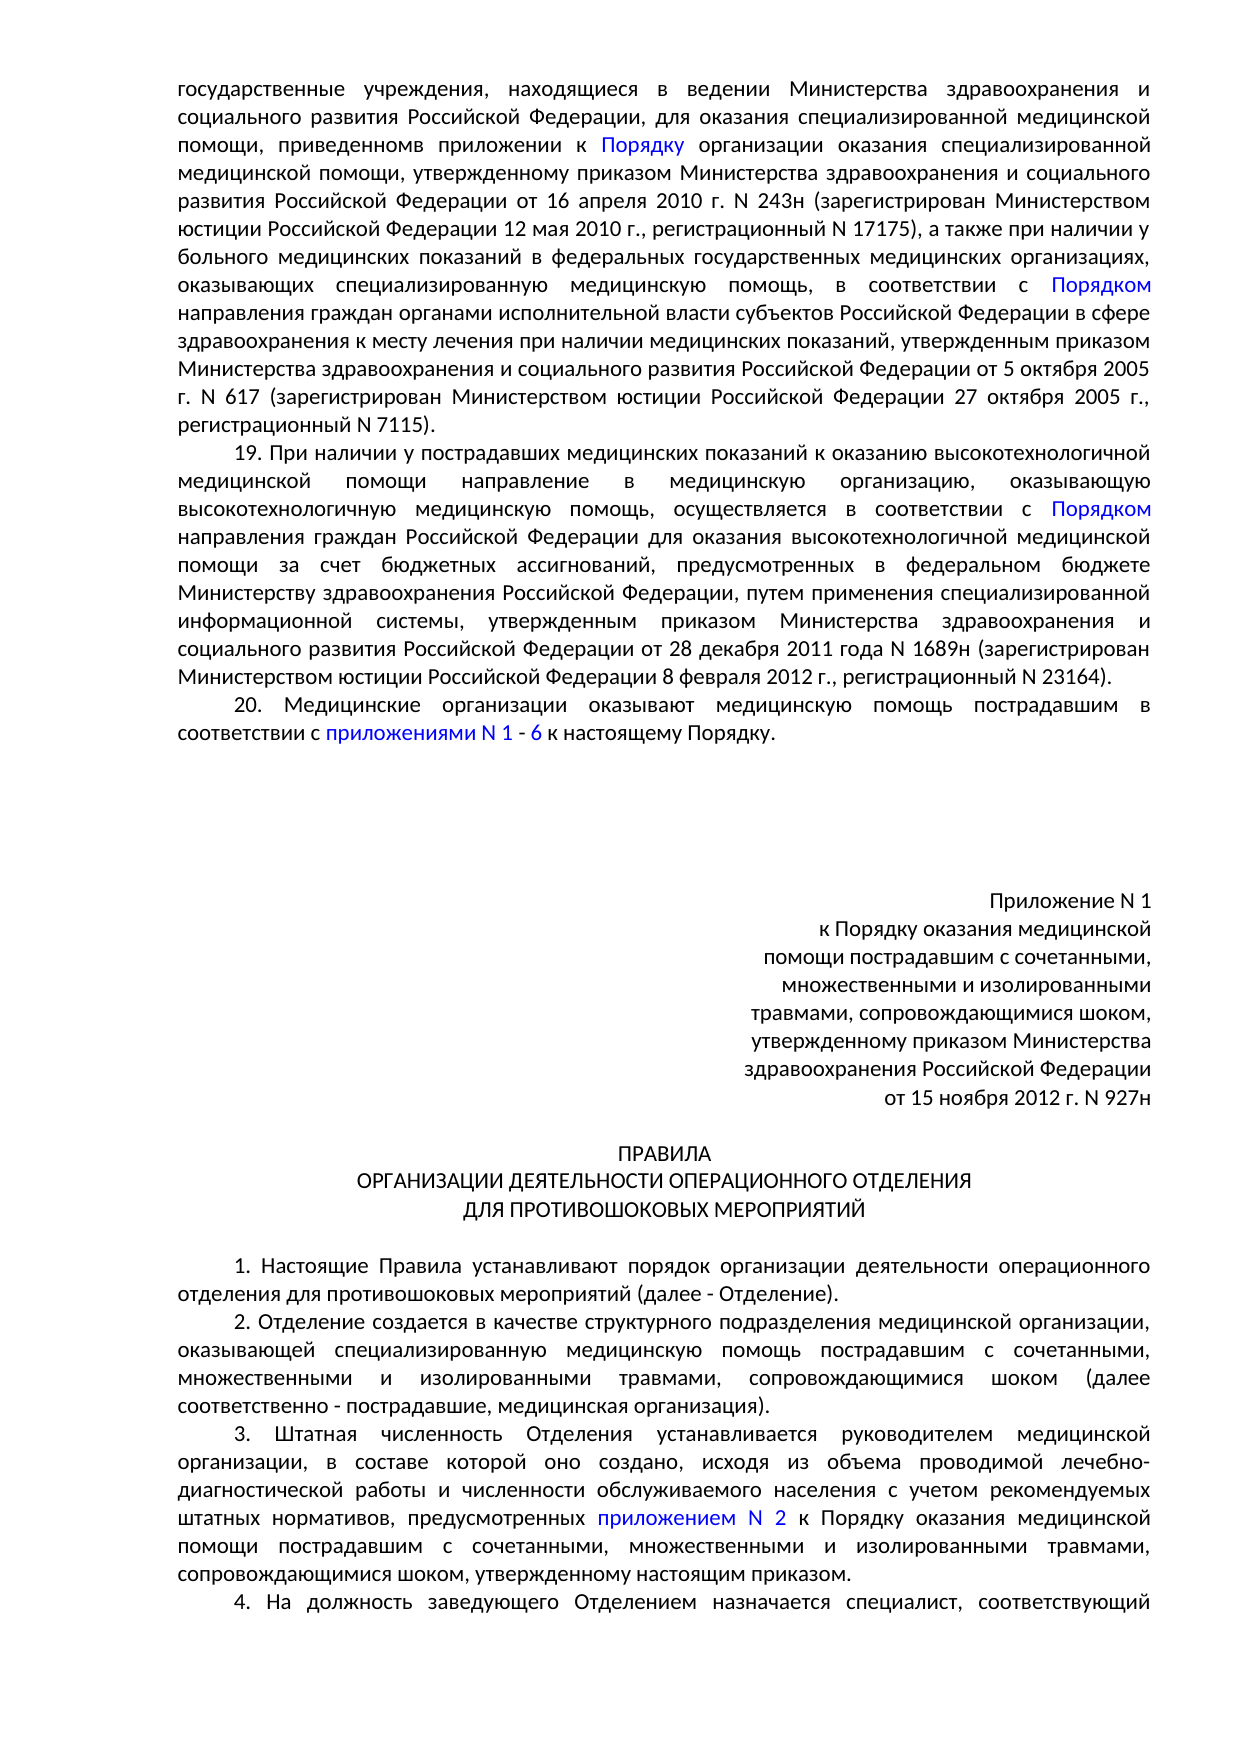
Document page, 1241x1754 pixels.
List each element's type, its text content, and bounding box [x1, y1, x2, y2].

text ДЛЯ ПРОТИВОШОКОВЫХ МЕРОПРИЯТИЙ [177, 1195, 1152, 1223]
text 19. При наличии у пострадавших медицинских показаний к оказанию высокотехнологичной медицинской помощи направление в медицинскую организацию, оказывающую высокотехнологичную медицинскую помощь, осуществляется в соответствии с Порядком направления граждан Российской Федерации для оказания высокотехнологичной медицинской помощи за счет бюджетных ассигнований, предусмотренных в федеральном бюджете Министерству здравоохранения Российской Федерации, путем применения специализированной информационной системы, утвержденным приказом Министерства здравоохранения и социального развития Российской Федерации от 28 декабря 2011 года N 1689н (зарегистрирован Министерством юстиции Российской Федерации 8 февраля 2012 г., регистрационный N 23164). [177, 438, 1152, 690]
text Приложение N 1 [177, 886, 1152, 914]
text 20. Медицинские организации оказывают медицинскую помощь пострадавшим в соответствии с приложениями N 1 - 6 к настоящему Порядку. [177, 690, 1152, 746]
text множественными и изолированными [177, 971, 1152, 998]
text здравоохранения Российской Федерации [177, 1054, 1152, 1083]
text от 15 ноября 2012 г. N 927н [177, 1083, 1152, 1111]
text к Порядку оказания медицинской [177, 914, 1152, 942]
text утвержденному приказом Министерства [177, 1027, 1152, 1054]
text ПРАВИЛА [177, 1139, 1152, 1167]
text 2. Отделение создается в качестве структурного подразделения медицинской организации, оказывающей специализированную медицинскую помощь пострадавшим с сочетанными, множественными и изолированными травмами, сопровождающимися шоком (далее соответственно - пострадавшие, медицинская организация). [177, 1307, 1152, 1419]
text ОРГАНИЗАЦИИ ДЕЯТЕЛЬНОСТИ ОПЕРАЦИОННОГО ОТДЕЛЕНИЯ [177, 1167, 1152, 1195]
text травмами, сопровождающимися шоком, [177, 998, 1152, 1027]
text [177, 1587, 1152, 1615]
text 1. Настоящие Правила устанавливают порядок организации деятельности операционного отделения для противошоковых мероприятий (далее - Отделение). [177, 1251, 1152, 1307]
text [177, 74, 1152, 438]
text помощи пострадавшим с сочетанными, [177, 942, 1152, 971]
text 3. Штатная численность Отделения устанавливается руководителем медицинской организации, в составе которой оно создано, исходя из объема проводимой лечебно-диагностической работы и численности обслуживаемого населения с учетом рекомендуемых штатных нормативов, предусмотренных приложением N 2 к Порядку оказания медицинской помощи пострадавшим с сочетанными, множественными и изолированными травмами, сопровождающимися шоком, утвержденному настоящим приказом. [177, 1419, 1152, 1587]
